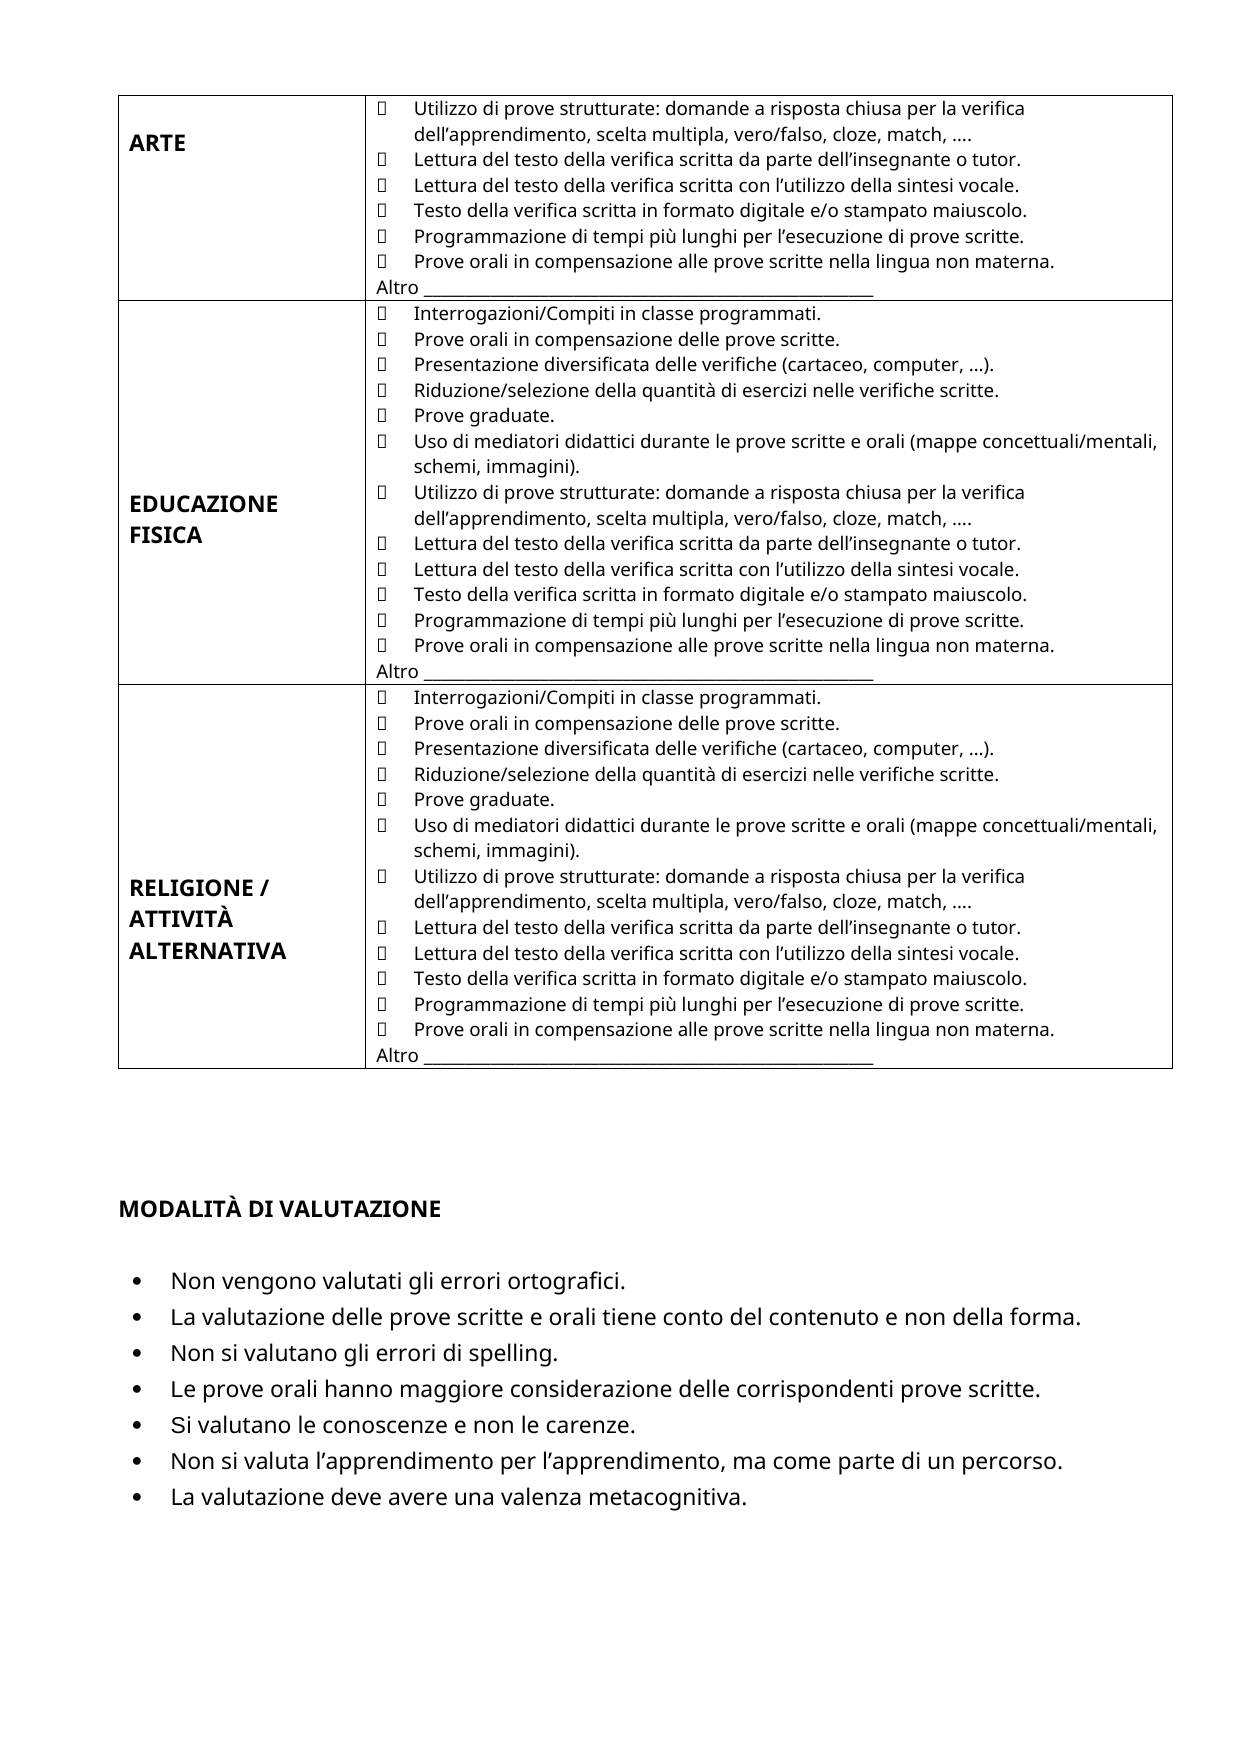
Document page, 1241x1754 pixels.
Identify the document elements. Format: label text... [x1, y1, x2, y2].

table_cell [366, 96, 1172, 300]
list Non si valuta l’apprendimento per l’apprendimento, ma come parte di un percorso. [133, 1445, 1157, 1476]
list La valutazione delle prove scritte e orali tiene conto del contenuto e non della forma. [133, 1301, 1157, 1332]
table_cell EDUCAZIONE FISICA [119, 301, 365, 683]
list Le prove orali hanno maggiore considerazione delle corrispondenti prove scritte. [133, 1373, 1157, 1404]
list Non vengono valutati gli errori ortografici. [133, 1265, 1157, 1297]
list Non si valutano gli errori di spelling. [133, 1337, 1157, 1368]
table_cell RELIGIONE / ATTIVITÀ ALTERNATIVA [119, 685, 365, 1067]
table_cell ARTE ARTE [119, 96, 365, 300]
text MODALITÀ DI VALUTAZIONE [118, 1193, 1157, 1225]
list Si valutano le conoscenze e non le carenze. [133, 1409, 1157, 1440]
list La valutazione deve avere una valenza metacognitiva. [133, 1481, 1157, 1512]
